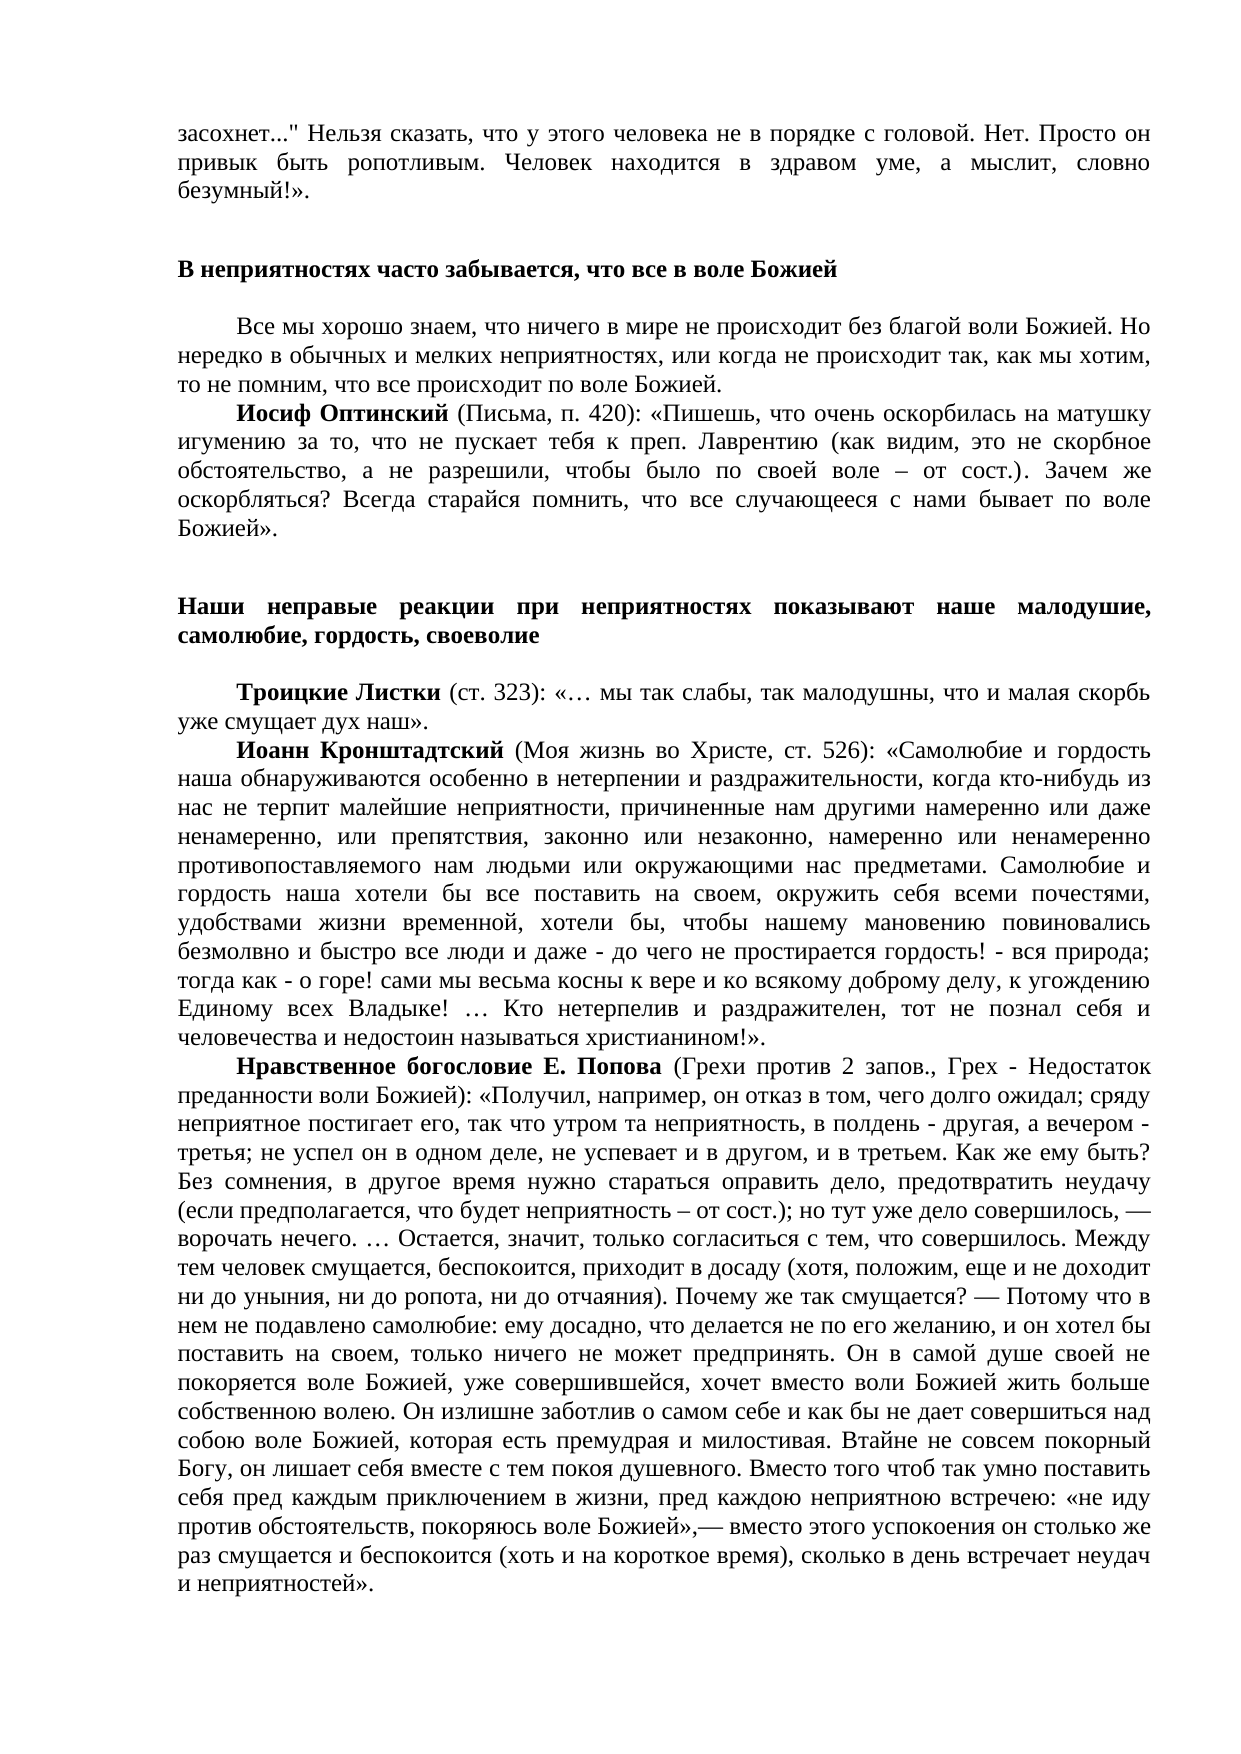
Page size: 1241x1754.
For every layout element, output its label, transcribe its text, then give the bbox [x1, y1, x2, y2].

text Иоанн Кронштадтский (Моя жизнь во Христе, ст. 526): «Самолюбие и гордость наша обнаруживаются особенно в нетерпении и раздражительности, когда кто-нибудь из нас не терпит малейшие неприятности, причиненные нам другими намеренно или даже ненамеренно, или препятствия, законно или незаконно, намеренно или ненамеренно противопоставляемого нам людьми или окружающими нас предметами. Самолюбие и гордость наша хотели бы все поставить на своем, окружить себя всеми почестями, удобствами жизни временной, хотели бы, чтобы нашему мановению повиновались безмолвно и быстро все люди и даже - до чего не простирается гордость! - вся природа; тогда как - о горе! сами мы весьма косны к вере и ко всякому доброму делу, к угождению Единому всех Владыке! … Кто нетерпелив и раздражителен, тот не познал себя и человечества и недостоин называться христианином!». [177, 735, 1152, 1051]
text Иосиф Оптинский (Письма, п. 420): «Пишешь, что очень оскорбилась на матушку игумению за то, что не пускает тебя к преп. Лаврентию (как видим, это не скорбное обстоятельство, а не разрешили, чтобы было по своей воле – от сост.). Зачем же оскорбляться? Всегда старайся помнить, что все случающееся с нами бывает по воле Божией». [177, 398, 1152, 541]
text Нравственное богословие Е. Попова (Грехи против 2 запов., Грех - Недостаток преданности воли Божией): «Получил, например, он отказ в том, чего долго ожидал; сряду неприятное постигает его, так что утром та неприятность, в полдень - другая, а вечером - третья; не успел он в одном деле, не успевает и в другом, и в третьем. Как же ему быть? Без сомнения, в другое время нужно стараться оправить дело, предотвратить неудачу (если предполагается, что будет неприятность – от сост.); но тут уже дело совершилось, — ворочать нечего. … Остается, значит, только согласиться с тем, что совершилось. Между тем человек смущается, беспокоится, приходит в досаду (хотя, положим, еще и не доходит ни до уныния, ни до ропота, ни до отчаяния). Почему же так смущается? — Потому что в нем не подавлено самолюбие: ему досадно, что делается не по его желанию, и он хотел бы поставить на своем, только ничего не может предпринять. Он в самой душе своей не покоряется воле Божией, уже совершившейся, хочет вместо воли Божией жить больше собственною волею. Он излишне заботлив о самом себе и как бы не дает совершиться над собою воле Божией, которая есть премудрая и милостивая. Втайне не совсем покорный Богу, он лишает себя вместе с тем покоя душевного. Вместо того чтоб так умно поставить себя пред каждым приключением в жизни, пред каждою неприятною встречею: «не иду против обстоятельств, покоряюсь воле Божией»,— вместо этого успокоения он столько же раз смущается и беспокоится (хоть и на короткое время), сколько в день встречает неудач и неприятностей». [177, 1051, 1152, 1597]
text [177, 118, 1152, 204]
text Все мы хорошо знаем, что ничего в мире не происходит без благой воли Божией. Но нередко в обычных и мелких неприятностях, или когда не происходит так, как мы хотим, то не помним, что все происходит по воле Божией. [177, 311, 1152, 398]
subtitle В неприятностях часто забывается, что все в воле Божией [177, 254, 1152, 283]
subtitle Наши неправые реакции при неприятностях показывают наше малодушие, самолюбие, гордость, своеволие [177, 591, 1152, 648]
text Троицкие Листки (ст. 323): «… мы так слабы, так малодушны, что и малая скорбь уже смущает дух наш». [177, 677, 1152, 735]
